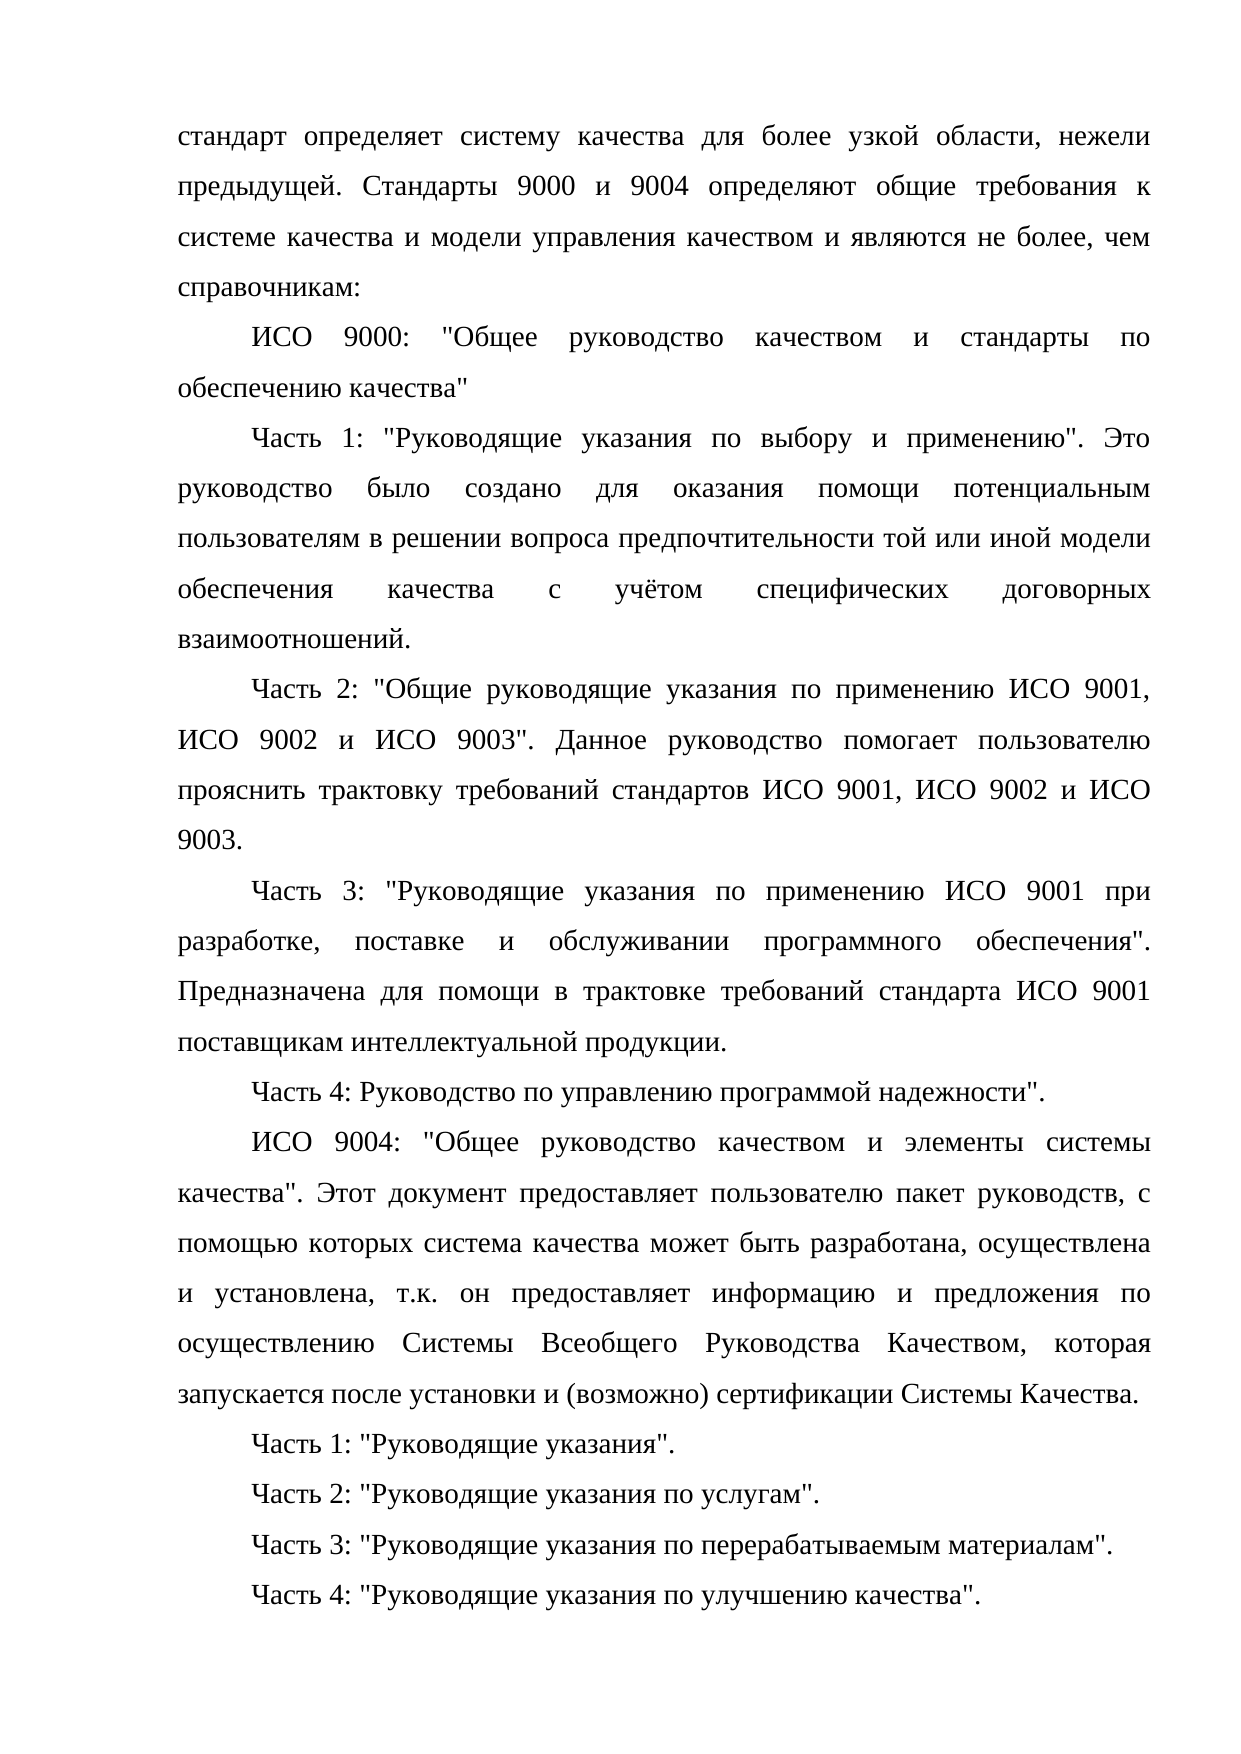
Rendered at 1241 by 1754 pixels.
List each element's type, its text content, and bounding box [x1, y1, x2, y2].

text Часть 2: "Руководящие указания по услугам". [177, 1477, 1152, 1510]
text Часть 3: "Руководящие указания по перерабатываемым материалам". [177, 1527, 1152, 1560]
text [177, 118, 1152, 303]
text Часть 4: Руководство по управлению программой надежности". [177, 1074, 1152, 1108]
text ИСО 9004: "Общее руководство качеством и элементы системы качества". Этот документ предоставляет пользователю пакет руководств, с помощью которых система качества может быть разработана, осуществлена и установлена, т.к. он предоставляет информацию и предложения по осуществлению Системы Всеобщего Руководства Качеством, которая запускается после установки и (возможно) сертификации Системы Качества. [177, 1124, 1152, 1409]
text Часть 1: "Руководящие указания". [177, 1426, 1152, 1460]
text Часть 2: "Общие руководящие указания по применению ИСО 9001, ИСО 9002 и ИСО 9003". Данное руководство помогает пользователю прояснить трактовку требований стандартов ИСО 9001, ИСО 9002 и ИСО 9003. [177, 672, 1152, 856]
text Часть 3: "Руководящие указания по применению ИСО 9001 при разработке, поставке и обслуживании программного обеспечения". Предназначена для помощи в трактовке требований стандарта ИСО 9001 поставщикам интеллектуальной продукции. [177, 873, 1152, 1057]
text Часть 4: "Руководящие указания по улучшению качества". [177, 1577, 1152, 1611]
text ИСО 9000: "Общее руководство качеством и стандарты по обеспечению качества" [177, 319, 1152, 403]
text Часть 1: "Руководящие указания по выбору и применению". Это руководство было создано для оказания помощи потенциальным пользователям в решении вопроса предпочтительности той или иной модели обеспечения качества с учётом специфических договорных взаимоотношений. [177, 420, 1152, 655]
